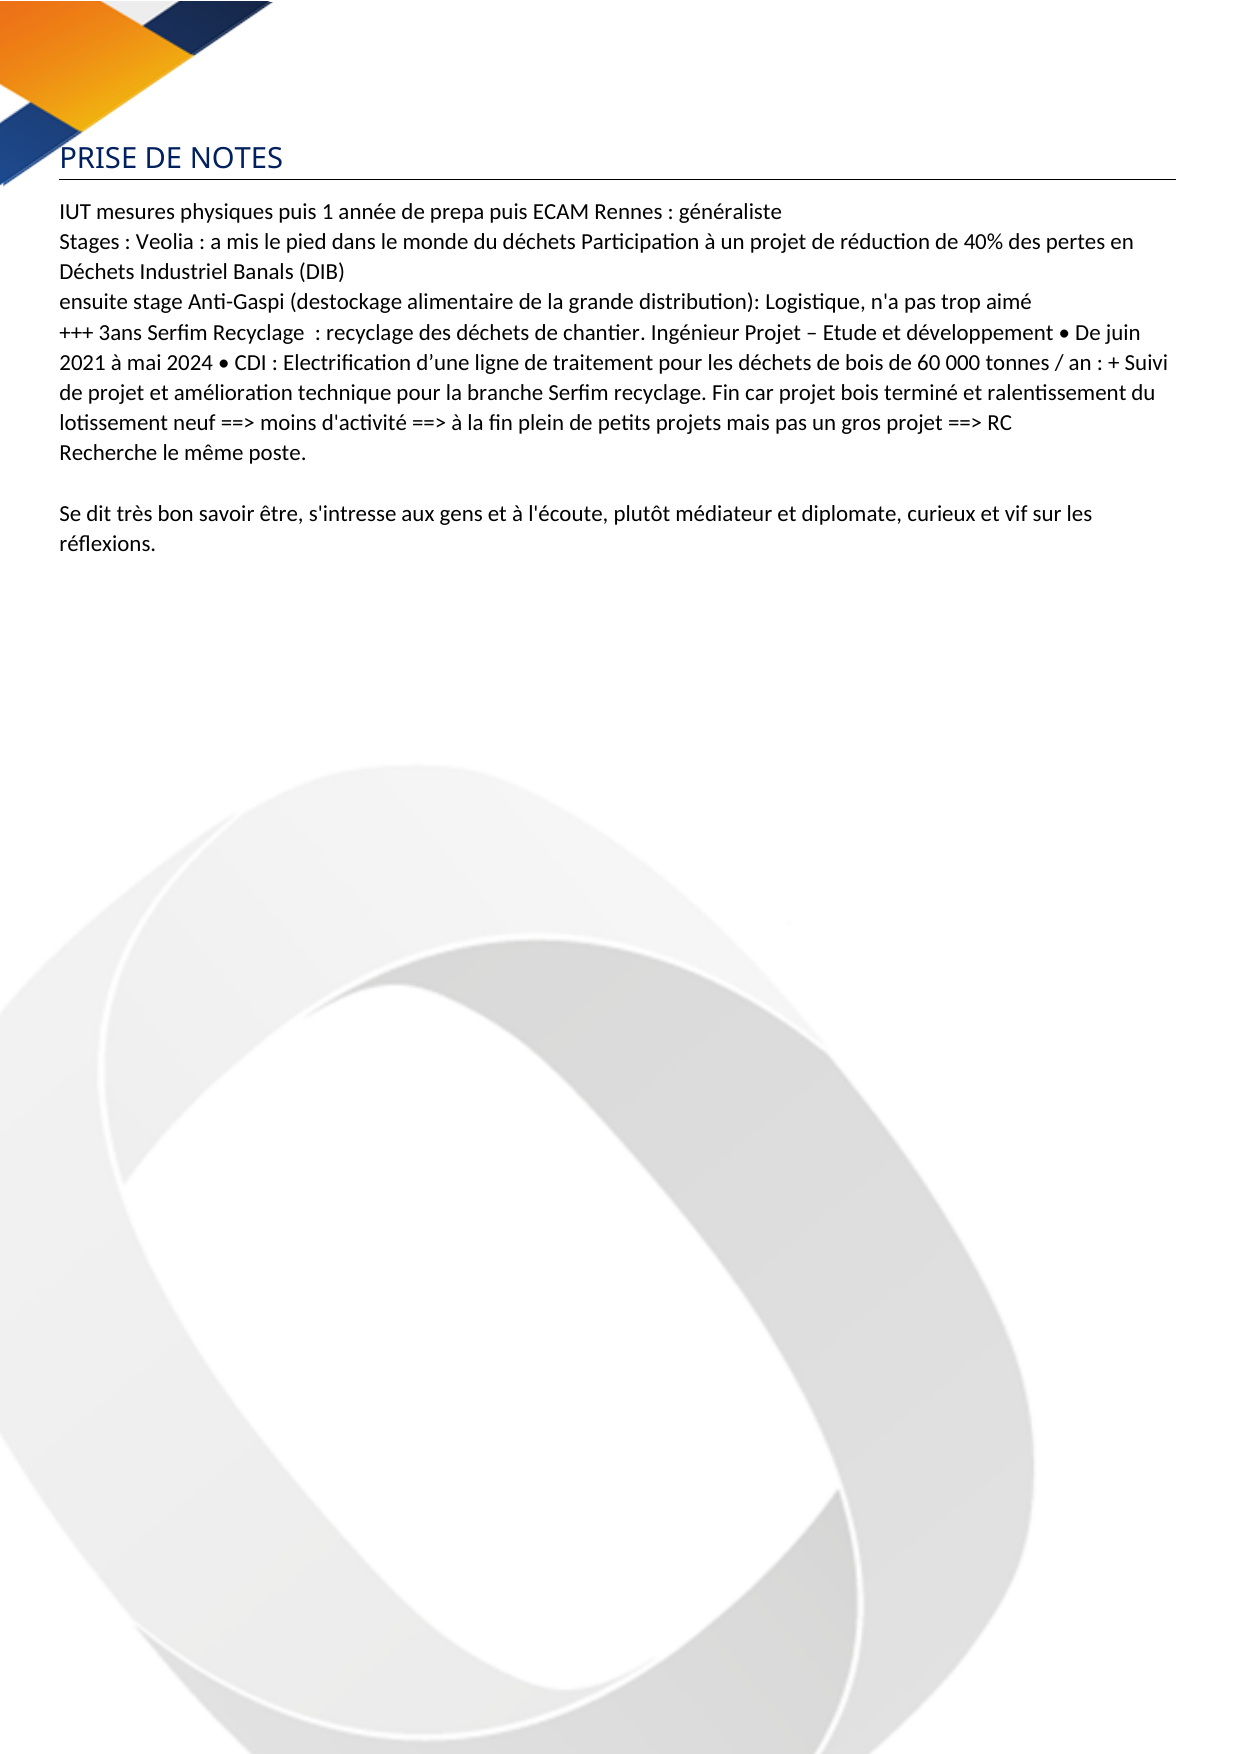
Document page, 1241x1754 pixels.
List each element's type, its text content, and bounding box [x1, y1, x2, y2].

picture [0, 719, 1074, 1754]
subtitle Prise de notes [59, 137, 1176, 179]
picture [0, 1, 288, 203]
text IUT mesures physiques puis 1 année de prepa puis ECAM Rennes : généraliste Stages : Veolia : a mis le pied dans le monde du déchets Participation à un projet de réduction de 40% des pertes en Déchets Industriel Banals (DIB) ensuite stage Anti-Gaspi (destockage alimentaire de la grande distribution): Logistique, n'a pas trop aimé +++ 3ans Serfim Recyclage : recyclage des déchets de chantier. Ingénieur Projet – Etude et développement • De juin 2021 à mai 2024 • CDI : Electrification d’une ligne de traitement pour les déchets de bois de 60 000 tonnes / an : + Suivi de projet et amélioration technique pour la branche Serfim recyclage. Fin car projet bois terminé et ralentissement du lotissement neuf ==> moins d'activité ==> à la fin plein de petits projets mais pas un gros projet ==> RC Recherche le même poste. Se dit très bon savoir être, s'intresse aux gens et à l'écoute, plutôt médiateur et diplomate, curieux et vif sur les réflexions. [59, 197, 1181, 587]
